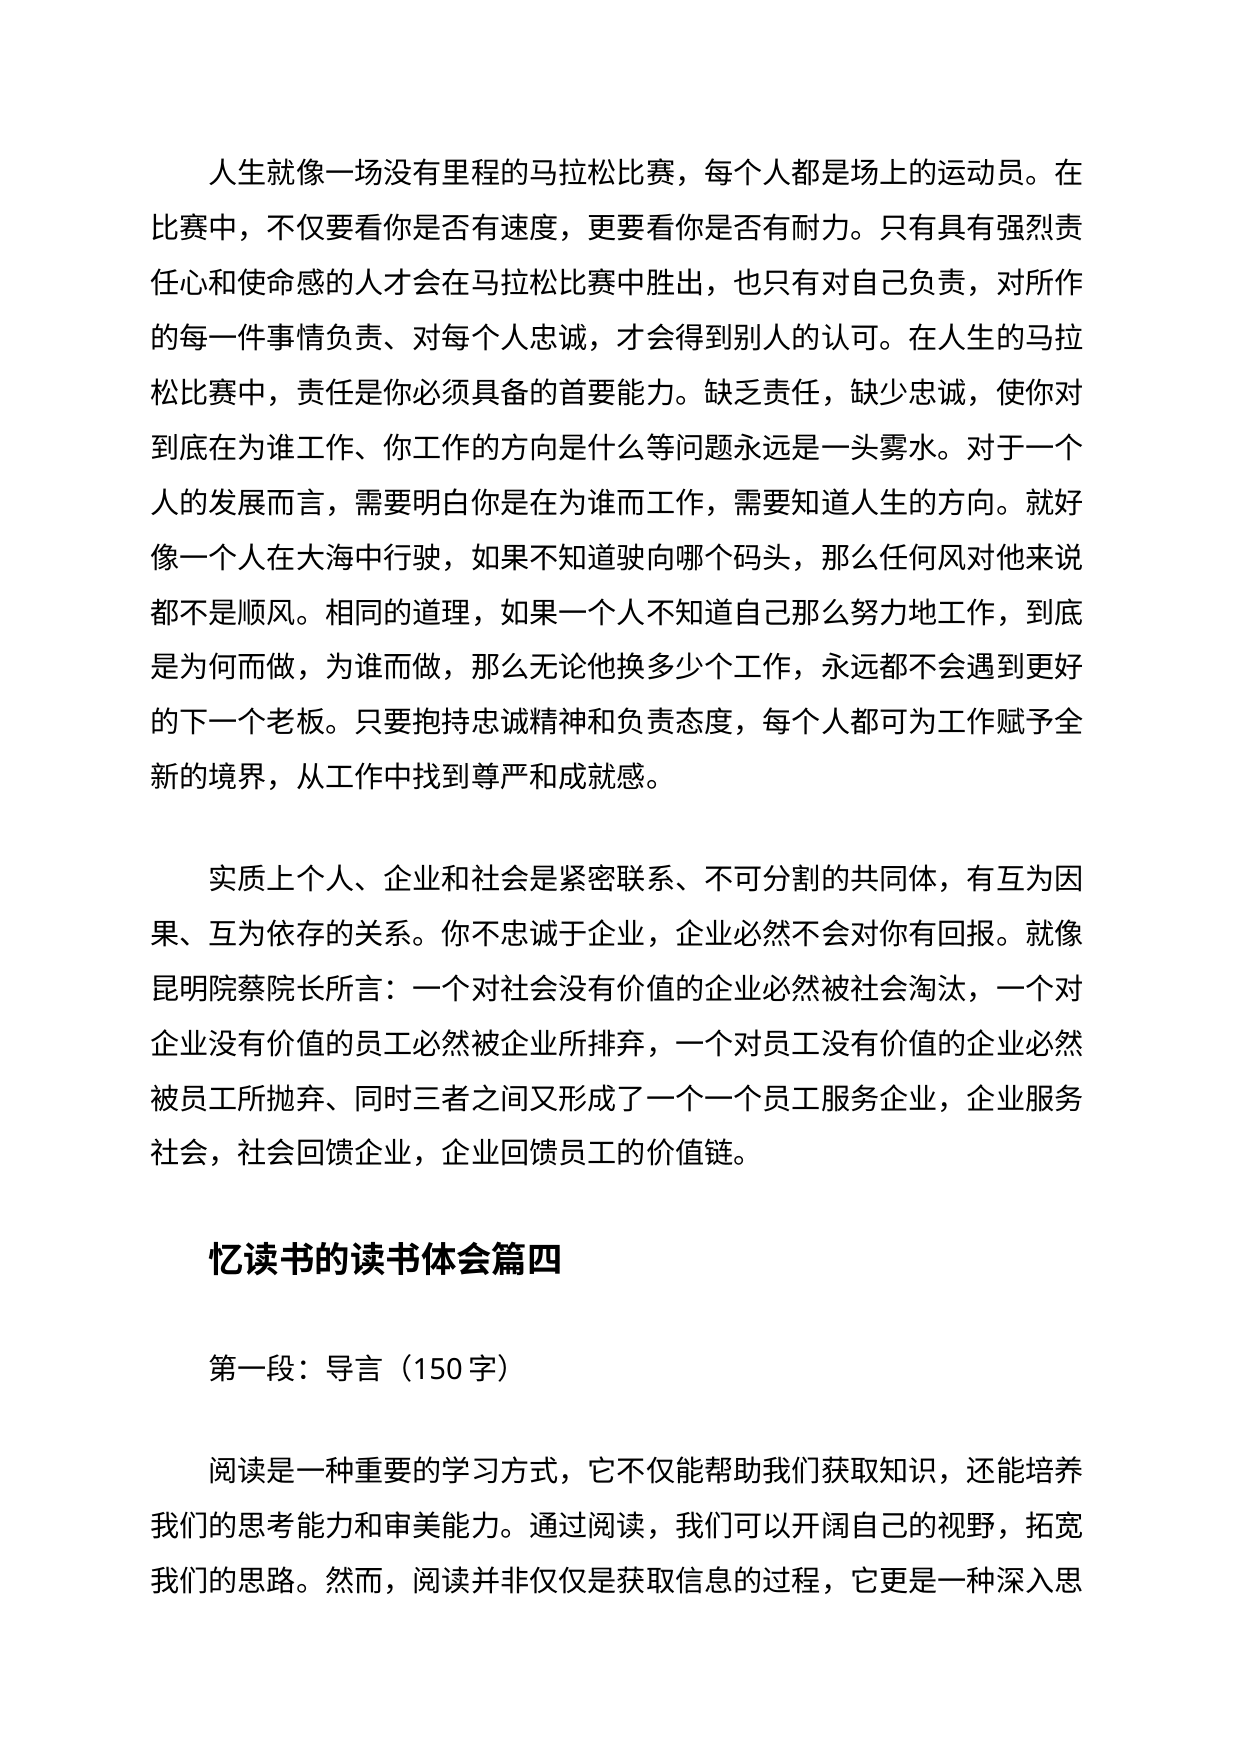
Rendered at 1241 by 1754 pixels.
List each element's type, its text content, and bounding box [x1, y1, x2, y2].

text 实质上个人、企业和社会是紧密联系、不可分割的共同体，有互为因果、互为依存的关系。你不忠诚于企业，企业必然不会对你有回报。就像昆明院蔡院长所言：一个对社会没有价值的企业必然被社会淘汰，一个对企业没有价值的员工必然被企业所排弃，一个对员工没有价值的企业必然被员工所抛弃、同时三者之间又形成了一个一个员工服务企业，企业服务社会，社会回馈企业，企业回馈员工的价值链。 [150, 856, 1090, 1172]
text 第一段：导言（150字） [150, 1345, 1090, 1388]
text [150, 1447, 1090, 1599]
text 忆读书的读书体会篇四 [150, 1232, 1090, 1283]
text 人生就像一场没有里程的马拉松比赛，每个人都是场上的运动员。在比赛中，不仅要看你是否有速度，更要看你是否有耐力。只有具有强烈责任心和使命感的人才会在马拉松比赛中胜出，也只有对自己负责，对所作的每一件事情负责、对每个人忠诚，才会得到别人的认可。在人生的马拉松比赛中，责任是你必须具备的首要能力。缺乏责任，缺少忠诚，使你对到底在为谁工作、你工作的方向是什么等问题永远是一头雾水。对于一个人的发展而言，需要明白你是在为谁而工作，需要知道人生的方向。就好像一个人在大海中行驶，如果不知道驶向哪个码头，那么任何风对他来说都不是顺风。相同的道理，如果一个人不知道自己那么努力地工作，到底是为何而做，为谁而做，那么无论他换多少个工作，永远都不会遇到更好的下一个老板。只要抱持忠诚精神和负责态度，每个人都可为工作赋予全新的境界，从工作中找到尊严和成就感。 [150, 150, 1090, 796]
